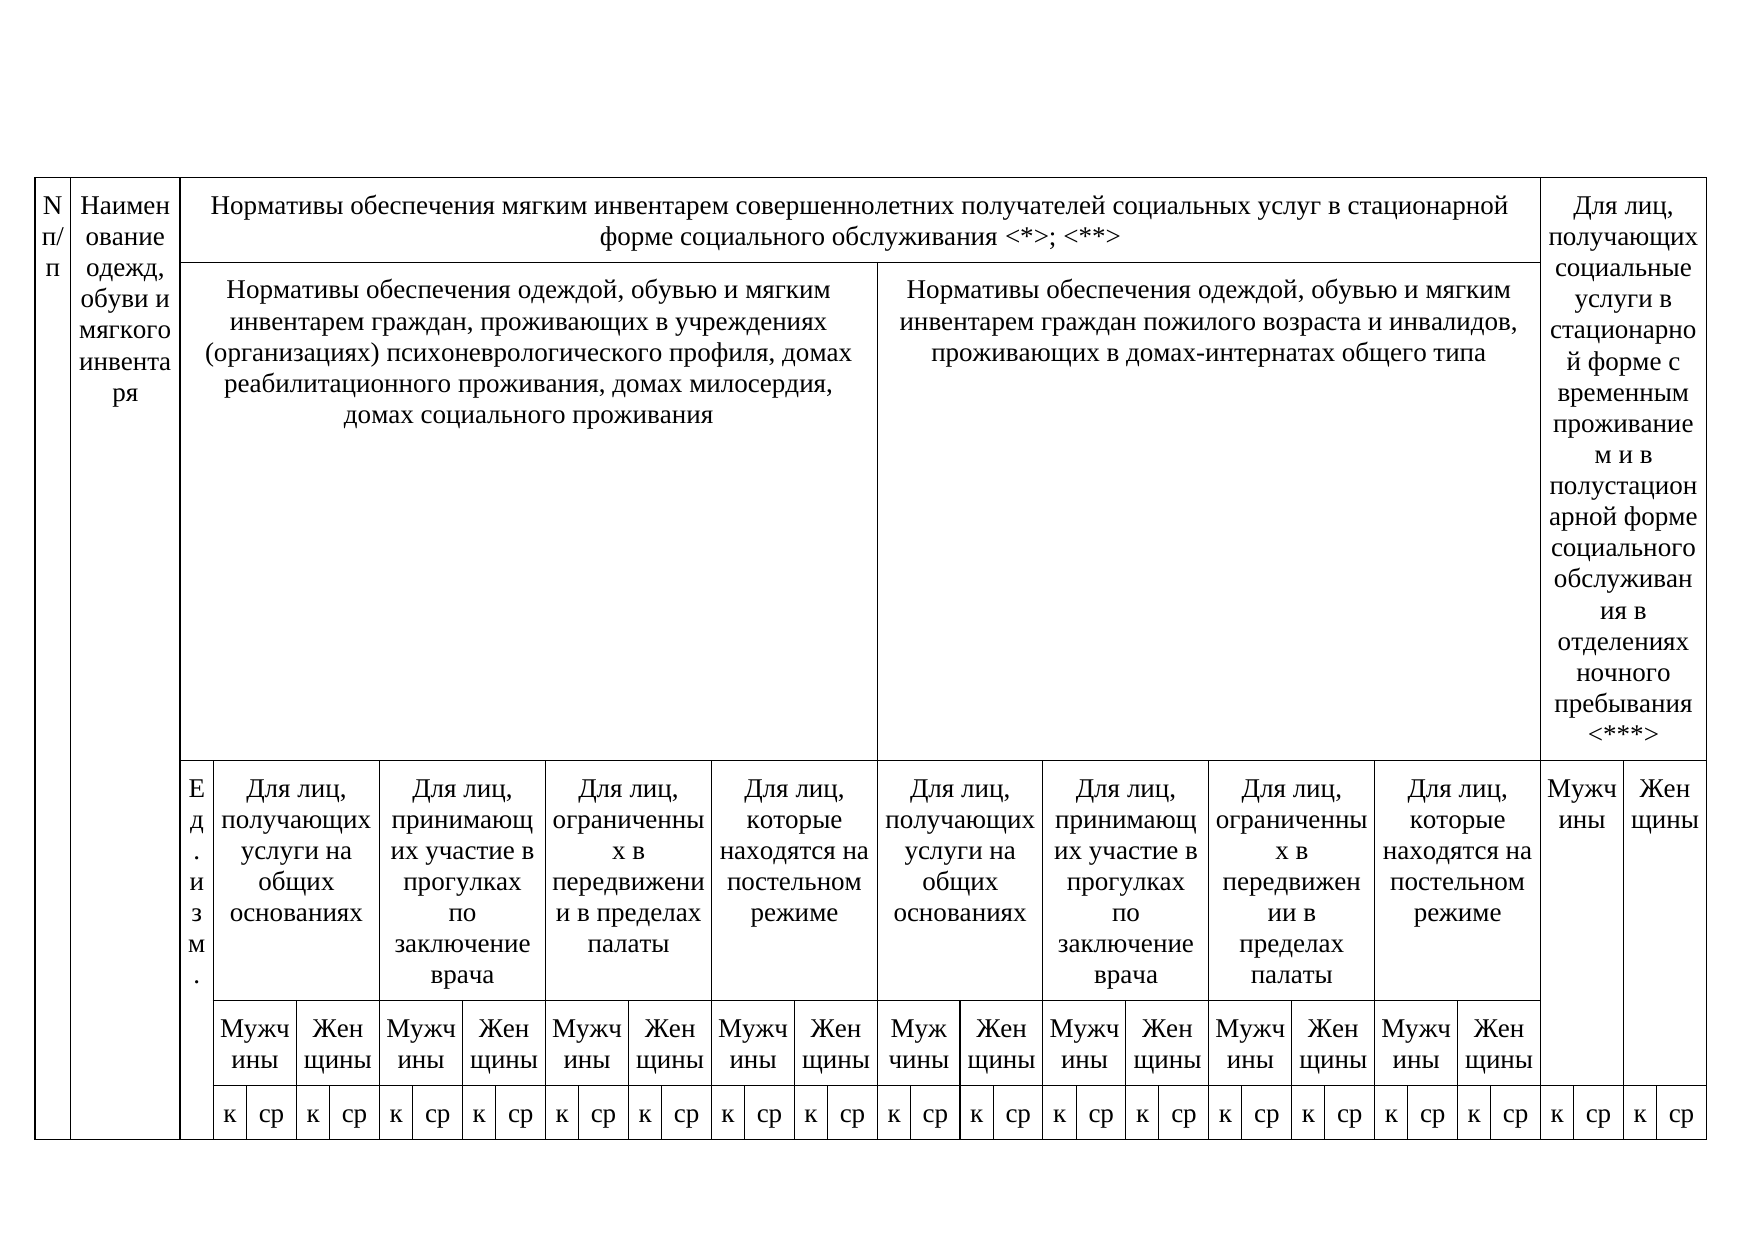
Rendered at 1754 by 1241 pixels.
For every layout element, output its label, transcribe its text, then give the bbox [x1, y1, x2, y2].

table_cell Женщины [795, 1001, 877, 1085]
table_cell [1077, 1086, 1125, 1138]
table_cell Женщины [1292, 1001, 1374, 1085]
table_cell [496, 1086, 545, 1138]
table_cell Женщины [1126, 1001, 1208, 1085]
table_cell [413, 1086, 462, 1138]
table_cell кол-во [380, 1086, 412, 1138]
table_cell Мужчины [712, 1001, 794, 1085]
table_cell Для лиц, получающих услуги на общих основаниях [878, 761, 1042, 1000]
table_cell Женщины [463, 1001, 545, 1085]
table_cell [330, 1086, 379, 1138]
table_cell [1491, 1086, 1540, 1138]
table_cell кол-во [1458, 1086, 1490, 1138]
table_cell Ед. изм. [181, 761, 213, 1138]
table_cell кол-во [1624, 1086, 1656, 1138]
table_cell Для лиц, ограниченных в передвижении в пределах палаты [546, 761, 711, 1000]
table_cell кол-во [1375, 1086, 1407, 1138]
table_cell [579, 1086, 628, 1138]
table_cell кол-во [463, 1086, 495, 1138]
table_header Нормативы обеспечения мягким инвентарем совершеннолетних получателей социальных услуг в стационарной форме социального обслуживания <*>; <**> [181, 178, 1540, 262]
table_cell Женщины [1458, 1001, 1540, 1085]
table_cell кол-во [1541, 1086, 1573, 1138]
table_cell Для лиц, ограниченных в передвижении в пределах палаты [1209, 761, 1374, 1000]
table_header Наименование одежд, обуви и мягкого инвентаря [71, 178, 179, 1138]
table_cell Для лиц, принимающих участие в прогулках по заключение врача [380, 761, 545, 1000]
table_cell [1242, 1086, 1291, 1138]
table_cell кол-во [1126, 1086, 1158, 1138]
table_cell Женщины [629, 1001, 711, 1085]
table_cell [911, 1086, 959, 1138]
table_cell Для лиц, принимающих участие в прогулках по заключение врача [1043, 761, 1208, 1000]
table_cell Нормативы обеспечения одеждой, обувью и мягким инвентарем граждан пожилого возраста и инвалидов, проживающих в домах-интернатах общего типа [878, 263, 1540, 760]
table_cell Мужчины [1043, 1001, 1125, 1085]
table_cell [745, 1086, 794, 1138]
table_cell Мужчины [1541, 761, 1623, 1085]
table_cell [828, 1086, 877, 1138]
table_cell Мужчины [878, 1001, 959, 1085]
table_cell Мужчины [214, 1001, 296, 1085]
table_cell кол-во [1209, 1086, 1241, 1138]
table_cell Мужчины [1209, 1001, 1291, 1085]
table_cell кол-во [712, 1086, 744, 1138]
table_cell кол-во [961, 1086, 993, 1138]
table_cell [1408, 1086, 1457, 1138]
table_cell кол-во [297, 1086, 329, 1138]
table_cell кол-во [546, 1086, 578, 1138]
table_cell Мужчины [380, 1001, 462, 1085]
table_cell кол-во [878, 1086, 910, 1138]
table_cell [1159, 1086, 1208, 1138]
table_cell Для лиц, получающих услуги на общих основаниях [214, 761, 379, 1000]
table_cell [247, 1086, 296, 1138]
table_cell Женщины [1624, 761, 1706, 1085]
table_cell Женщины [961, 1001, 1042, 1085]
table_cell Для лиц, которые находятся на постельном режиме [1375, 761, 1540, 1000]
table_cell кол-во [1043, 1086, 1076, 1138]
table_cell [1657, 1086, 1706, 1138]
table_header Для лиц, получающих социальные услуги в стационарной форме с временным проживанием и в полустационарной форме социального обслуживания в отделениях ночного пребывания <***> [1541, 178, 1706, 760]
table_cell Нормативы обеспечения одеждой, обувью и мягким инвентарем граждан, проживающих в учреждениях (организациях) психоневрологического профиля, домах реабилитационного проживания, домах милосердия, домах социального проживания [181, 263, 877, 760]
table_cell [994, 1086, 1042, 1138]
table_cell кол-во [795, 1086, 827, 1138]
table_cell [1574, 1086, 1623, 1138]
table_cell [662, 1086, 711, 1138]
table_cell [1325, 1086, 1374, 1138]
table_cell кол-во [1292, 1086, 1324, 1138]
table_cell Женщины [297, 1001, 379, 1085]
table_cell Мужчины [1375, 1001, 1457, 1085]
table_header N п/п [36, 178, 70, 1138]
table_cell кол-во [629, 1086, 661, 1138]
table_cell кол-во [214, 1086, 246, 1138]
table_cell Для лиц, которые находятся на постельном режиме [712, 761, 877, 1000]
table_cell Мужчины [546, 1001, 628, 1085]
